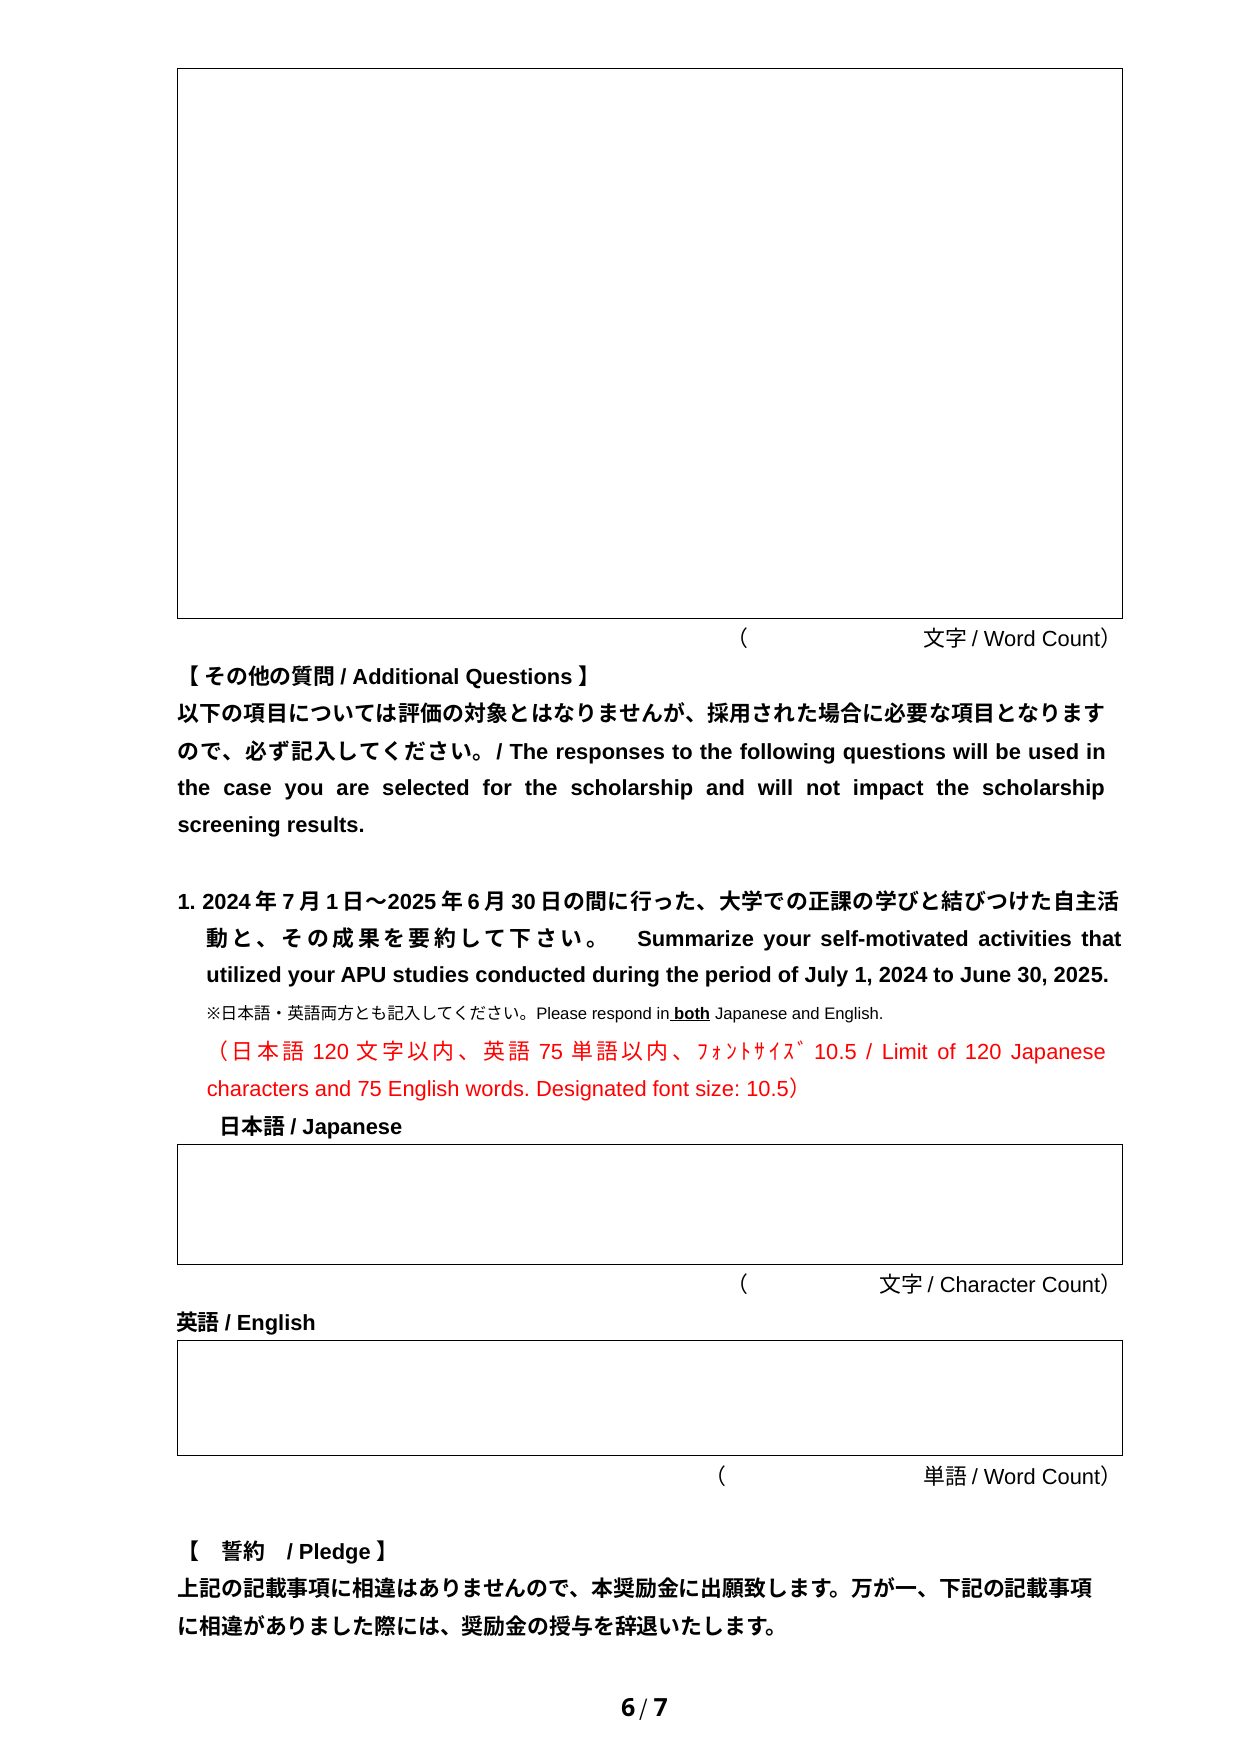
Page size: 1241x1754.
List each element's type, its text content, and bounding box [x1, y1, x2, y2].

text 【 誓約 / Pledge 】 [177, 1531, 1106, 1568]
text （ 文字 / Word Count） [177, 619, 1122, 656]
text （ 文字 / Character Count） [154, 1264, 1122, 1302]
text 日本語 / Japanese [88, 1106, 1106, 1143]
text 以下の項目については評価の対象とはなりませんが、採用された場合に必要な項目となりますので、必ず記入してください。/ The responses to the following questions will be used in the case you are selected for the scholarship and will not impact the scholarship screening results. [177, 693, 1106, 843]
text （ 単語 / Word Count） [177, 1456, 1122, 1493]
table_header [178, 69, 1122, 617]
text 上記の記載事項に相違はありませんので、本奨励金に出願致します。万が一、下記の記載事項に相違がありました際には、奨励金の授与を辞退いたします。 [177, 1568, 1106, 1643]
text 英語 / English [176, 1302, 1106, 1339]
text ※日本語・英語両方とも記入してください。Please respond in both Japanese and English. [207, 993, 1122, 1031]
text 1. 2024年7月1日～2025年6月30日の間に行った、大学での正課の学びと結びつけた自主活動と、その成果を要約して下さい。 Summarize your self-motivated activities that utilized your APU studies conducted during the period of July 1, 2024 to June 30, 2025. [177, 881, 1122, 993]
text 【 その他の質問 / Additional Questions 】 [177, 656, 1106, 693]
text （日本語120文字以内、英語75単語以内、ﾌｫﾝﾄｻｲｽﾞ10.5 / Limit of 120 Japanese characters and 75 English words. Designated font size: 10.5） [206, 1031, 1106, 1106]
table_header [178, 1145, 1122, 1263]
table_header [178, 1341, 1122, 1455]
